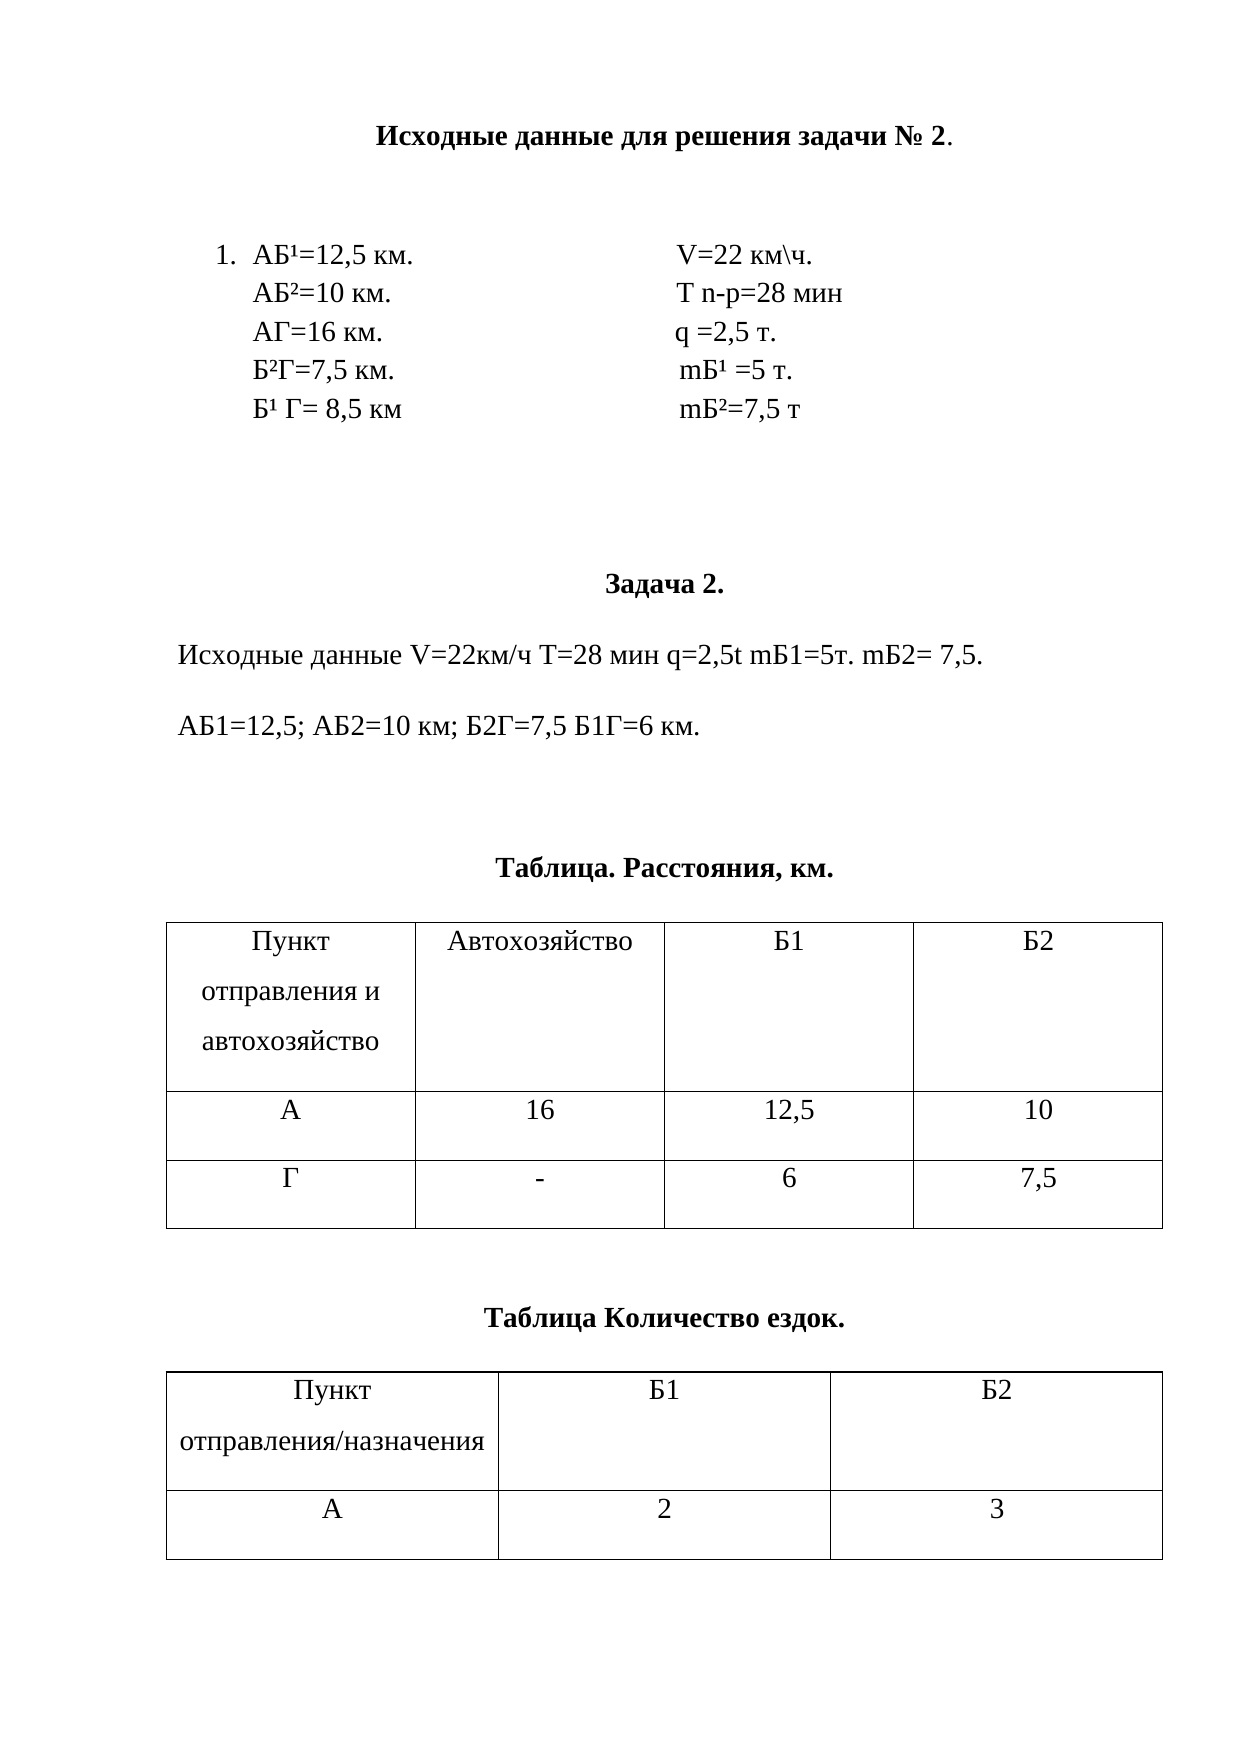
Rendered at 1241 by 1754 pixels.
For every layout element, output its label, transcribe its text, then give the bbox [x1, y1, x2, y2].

table_cell 10 [914, 1092, 1162, 1159]
list АГ=16 км. q =2,5 т. [252, 314, 1152, 347]
table_header Б1 [665, 923, 913, 1091]
table_header Б2 [914, 923, 1162, 1091]
table_cell А [167, 1092, 415, 1159]
text Таблица Количество ездок. [177, 1300, 1152, 1334]
text Задача 2. [177, 566, 1152, 599]
list АБ²=10 км. T n-p=28 мин [252, 275, 1152, 309]
table_header Б1 [499, 1373, 830, 1490]
list АБ¹=12,5 км. V=22 км\ч. [215, 237, 1152, 270]
table_cell - [416, 1161, 664, 1228]
text Исходные данные для решения задачи № 2. [177, 118, 1152, 152]
table_cell 3 [831, 1491, 1162, 1559]
table_cell 2 [499, 1491, 830, 1559]
text Таблица. Расстояния, км. [177, 851, 1152, 884]
table_cell 16 [416, 1092, 664, 1159]
text Исходные данные V=22км/ч Т=28 мин q=2,5t mБ1=5т. mБ2= 7,5. [177, 637, 1152, 671]
table_cell А [167, 1491, 498, 1559]
list Б²Г=7,5 км. mБ¹ =5 т. [252, 352, 1152, 386]
table_cell 6 [665, 1161, 913, 1228]
table_header Пункт отправления и автохозяйство [167, 923, 415, 1091]
text АБ1=12,5; АБ2=10 км; Б2Г=7,5 Б1Г=6 км. [177, 708, 1152, 742]
table_cell 12,5 [665, 1092, 913, 1159]
list Б¹ Г= 8,5 км mБ²=7,5 т [252, 391, 1152, 424]
table_cell Г [167, 1161, 415, 1228]
table_header Автохозяйство [416, 923, 664, 1091]
table_cell 7,5 [914, 1161, 1162, 1228]
table_header Пункт отправления/назначения [167, 1373, 498, 1490]
table_header Б2 [831, 1373, 1162, 1490]
